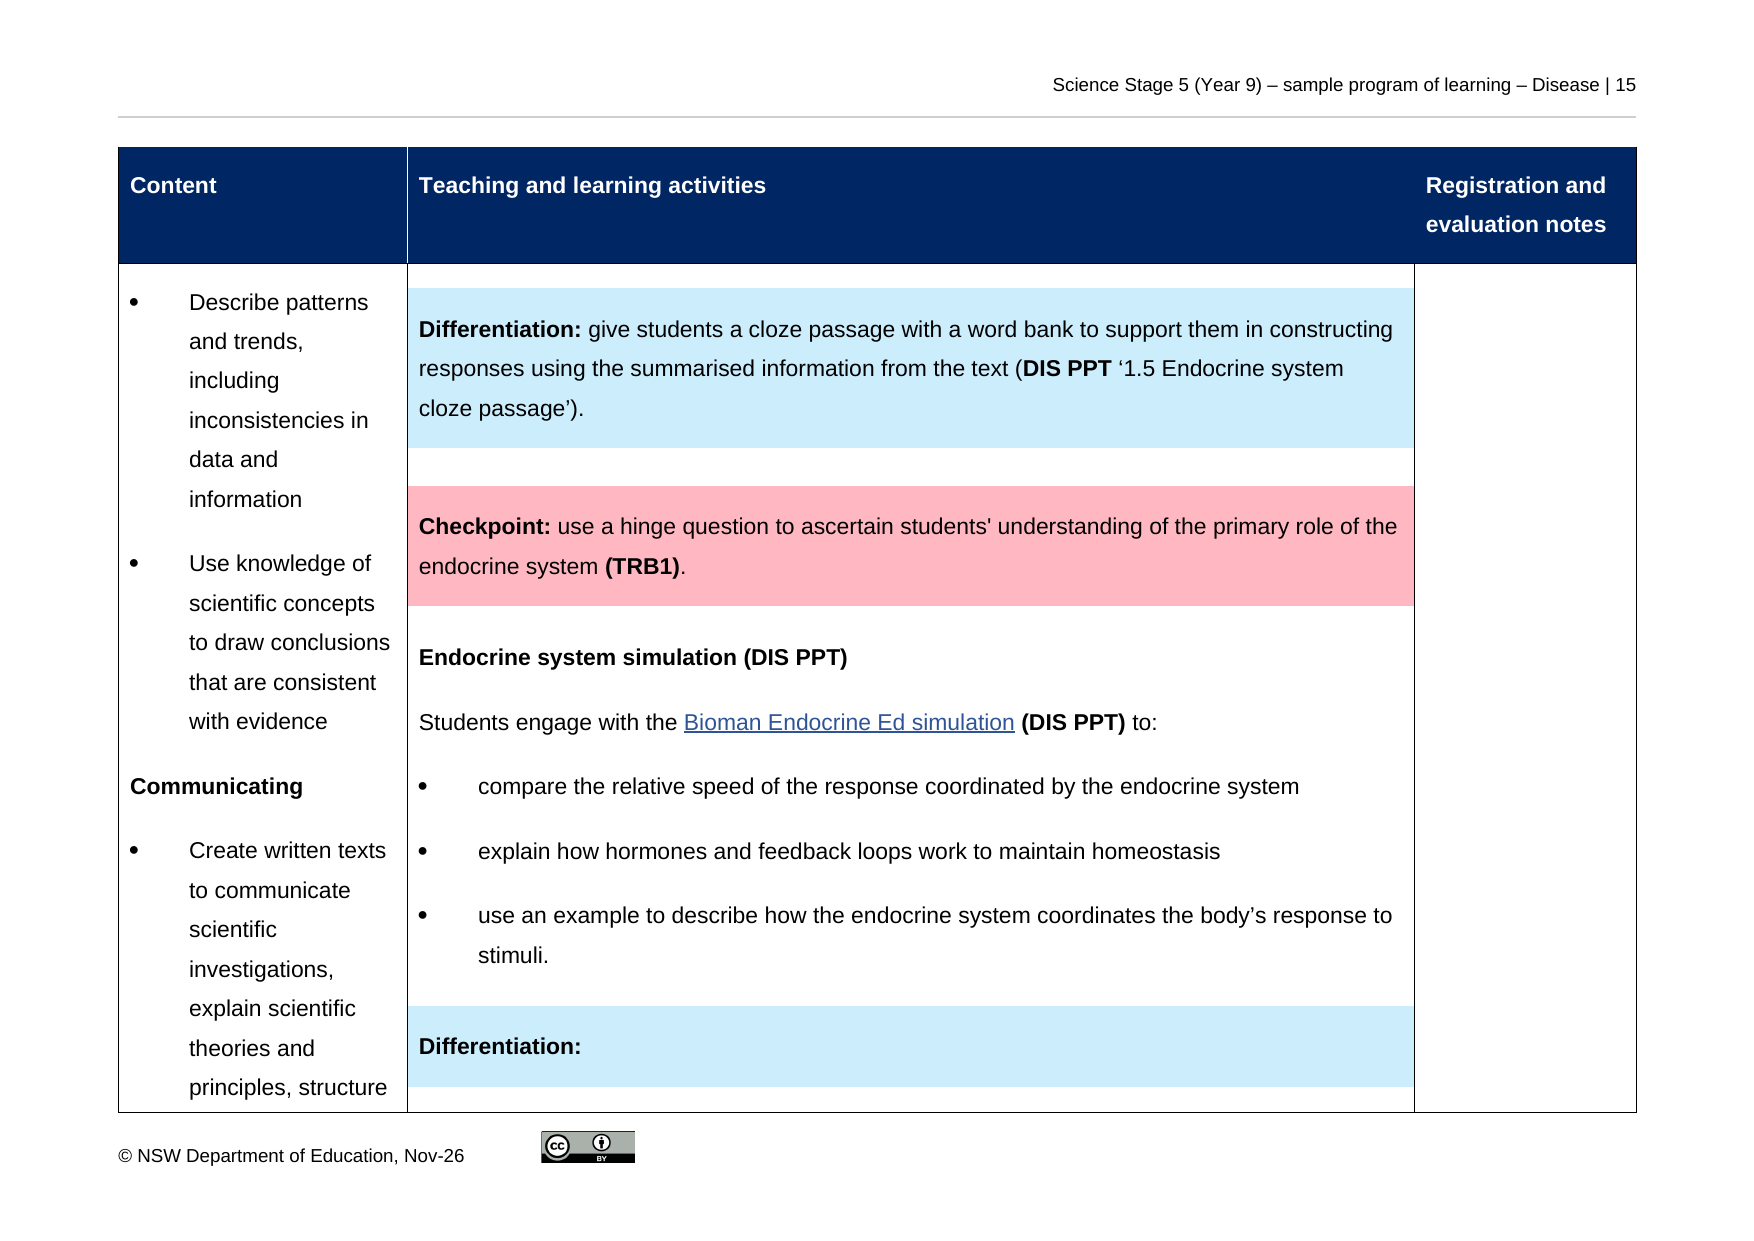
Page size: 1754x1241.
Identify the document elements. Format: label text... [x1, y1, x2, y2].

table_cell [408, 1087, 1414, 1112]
picture [541, 1131, 635, 1163]
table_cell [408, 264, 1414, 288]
table_header Content [119, 147, 407, 263]
table_header Registration and evaluation notes [1414, 147, 1636, 263]
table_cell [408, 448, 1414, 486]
table_header Teaching and learning activities [408, 147, 1414, 263]
table_cell [1415, 264, 1636, 1112]
